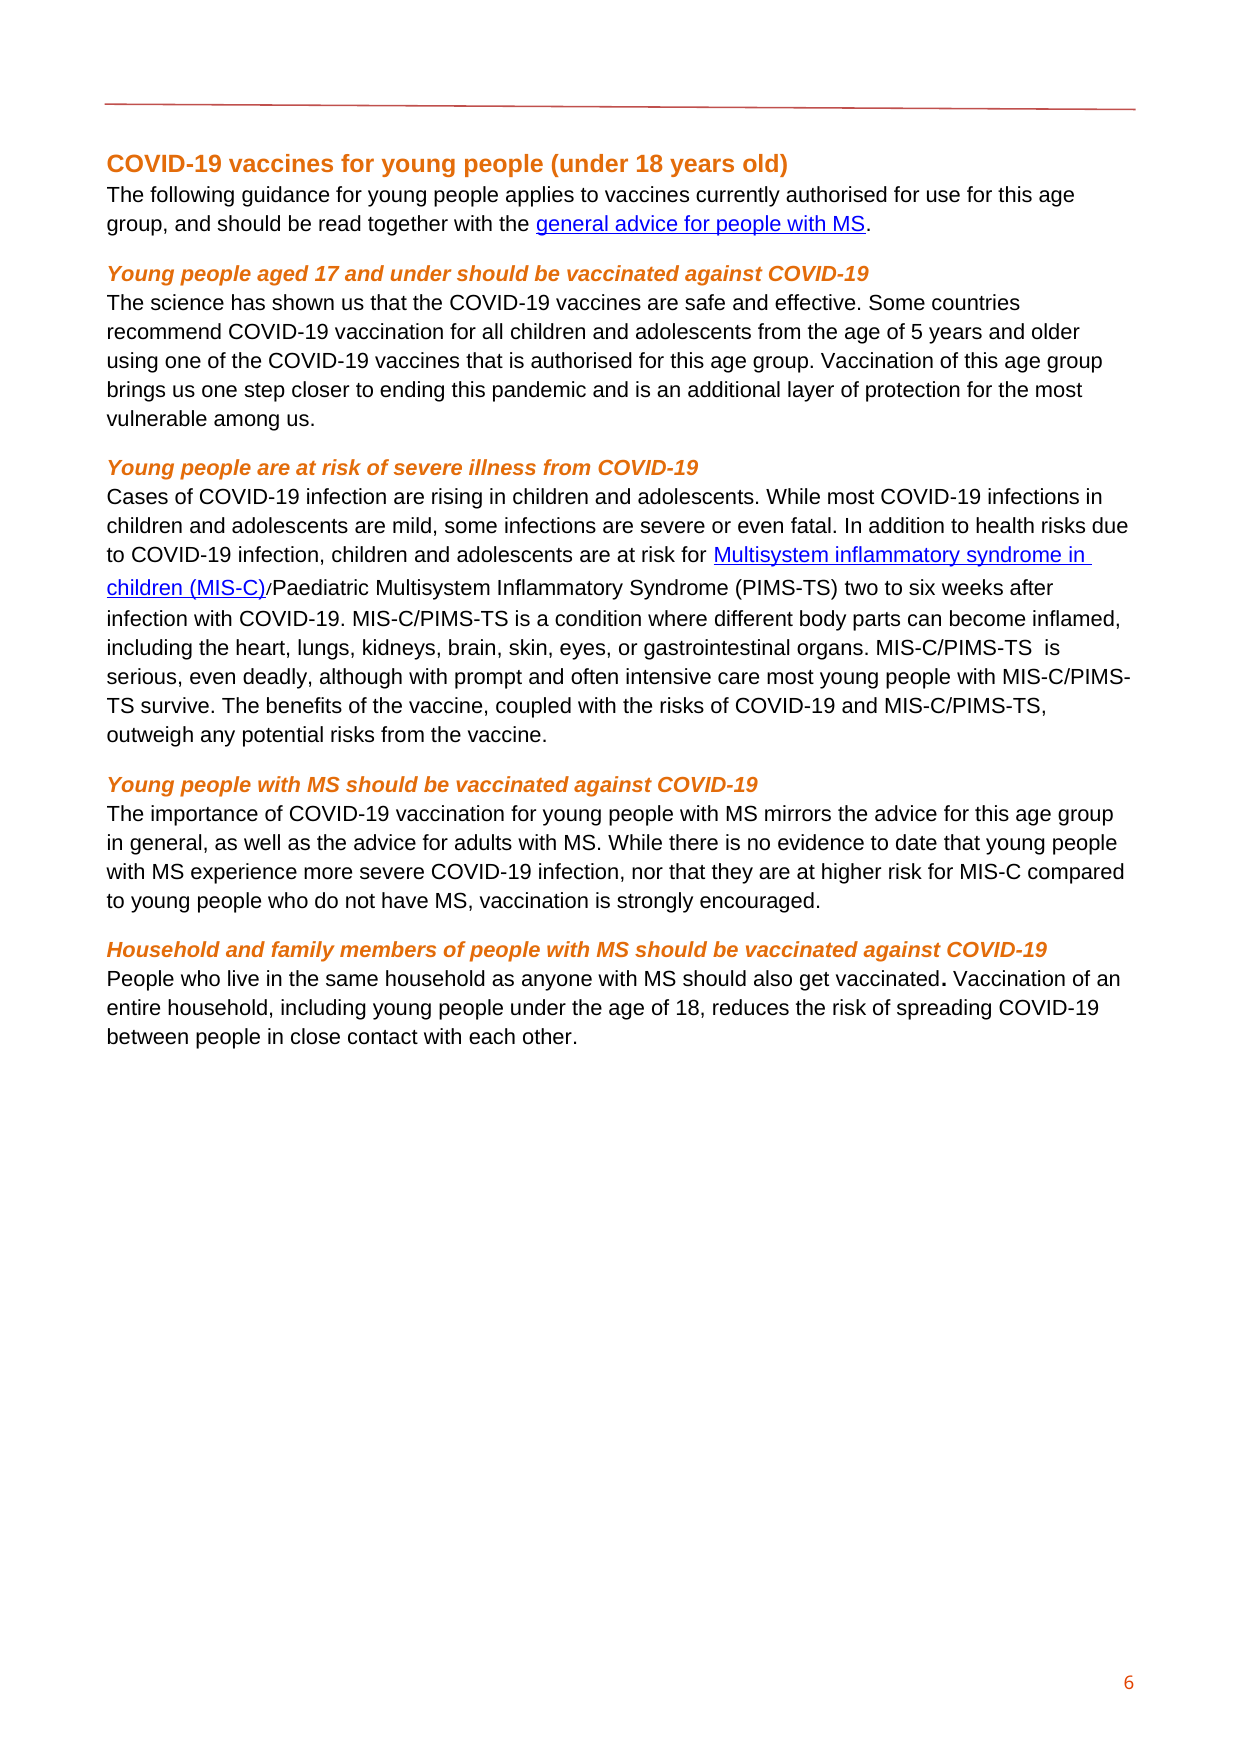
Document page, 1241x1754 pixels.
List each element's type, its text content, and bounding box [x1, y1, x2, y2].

text Household and family members of people with MS should be vaccinated against COVID-19 [106, 937, 1134, 963]
text Cases of COVID-19 infection are rising in children and adolescents. While most COVID-19 infections in children and adolescents are mild, some infections are severe or even fatal. In addition to health risks due to COVID-19 infection, children and adolescents are at risk for Multisystem inflammatory syndrome in children (MIS-C)/Paediatric Multisystem Inflammatory Syndrome (PIMS-TS) two to six weeks after infection with COVID-19. MIS-C/PIMS-TS is a condition where different body parts can become inflamed, including the heart, lungs, kidneys, brain, skin, eyes, or gastrointestinal organs. MIS-C/PIMS-TS is serious, even deadly, although with prompt and often intensive care most young people with MIS-C/PIMS-TS survive. The benefits of the vaccine, coupled with the risks of COVID-19 and MIS-C/PIMS-TS, outweigh any potential risks from the vaccine. [106, 484, 1134, 747]
text The science has shown us that the COVID-19 vaccines are safe and effective. Some countries recommend COVID-19 vaccination for all children and adolescents from the age of 5 years and older using one of the COVID-19 vaccines that is authorised for this age group. Vaccination of this age group brings us one step closer to ending this pandemic and is an additional layer of protection for the most vulnerable among us. [106, 290, 1134, 431]
text People who live in the same household as anyone with MS should also get vaccinated. Vaccination of an entire household, including young people under the age of 18, reduces the risk of spreading COVID-19 between people in close contact with each other. [106, 966, 1134, 1049]
text The importance of COVID-19 vaccination for young people with MS mirrors the advice for this age group in general, as well as the advice for adults with MS. While there is no evidence to date that young people with MS experience more severe COVID-19 infection, nor that they are at higher risk for MIS-C compared to young people who do not have MS, vaccination is strongly encouraged. [106, 801, 1134, 913]
text Young people with MS should be vaccinated against COVID-19 [106, 772, 1134, 797]
text Young people are at risk of severe illness from COVID-19 [106, 455, 1134, 481]
text COVID-19 vaccines for young people (under 18 years old) The following guidance for young people applies to vaccines currently authorised for use for this age group, and should be read together with the general advice for people with MS. [106, 149, 1134, 236]
text Young people aged 17 and under should be vaccinated against COVID-19 [106, 261, 1134, 286]
